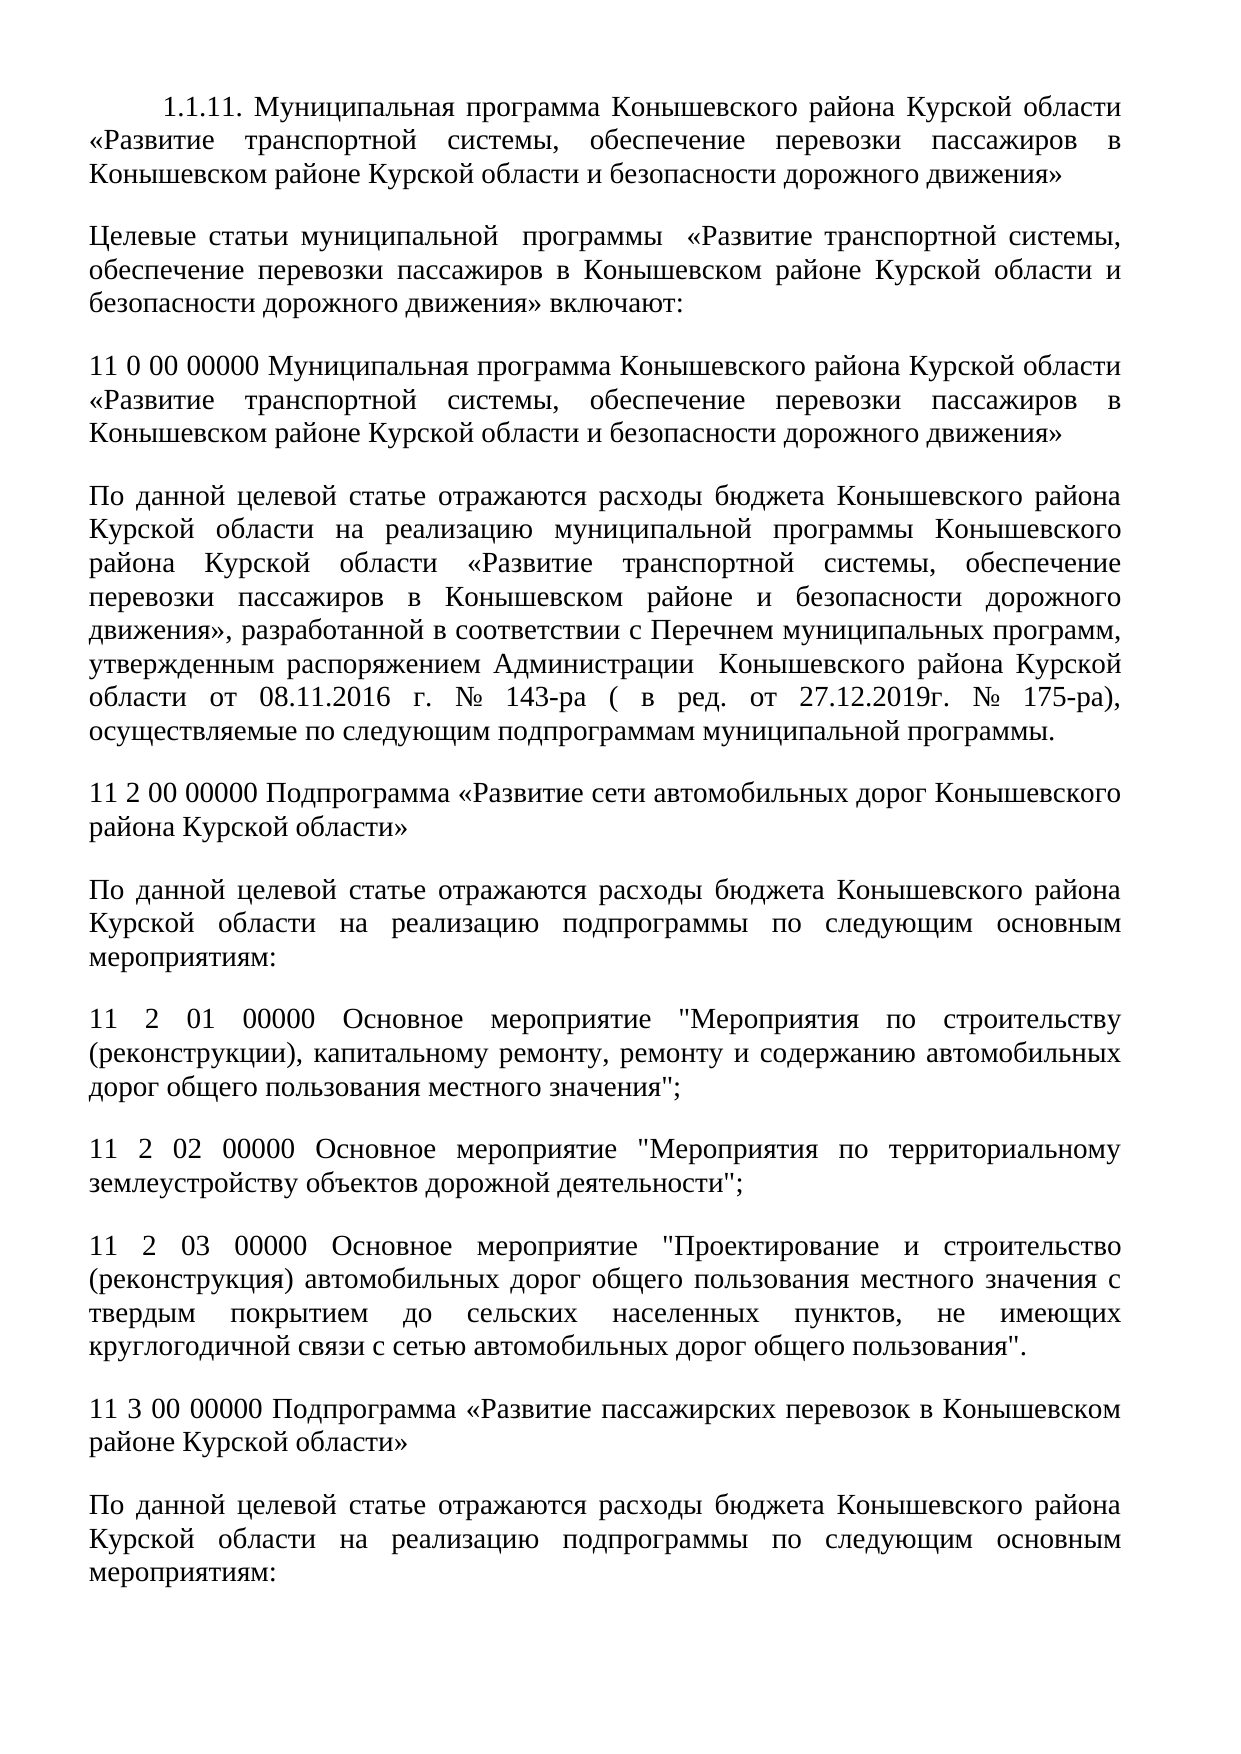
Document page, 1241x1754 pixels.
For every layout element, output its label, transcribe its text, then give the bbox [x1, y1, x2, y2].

text По данной целевой статье отражаются расходы бюджета Конышевского района Курской области на реализацию подпрограммы по следующим основным мероприятиям: [89, 1487, 1122, 1588]
text Целевые статьи муниципальной программы «Развитие транспортной системы, обеспечение перевозки пассажиров в Конышевском районе Курской области и безопасности дорожного движения» включают: [89, 218, 1122, 319]
text 11 2 03 00000 Основное мероприятие "Проектирование и строительство (реконструкция) автомобильных дорог общего пользования местного значения с твердым покрытием до сельских населенных пунктов, не имеющих круглогодичной связи с сетью автомобильных дорог общего пользования". [89, 1228, 1122, 1362]
text 11 3 00 00000 Подпрограмма «Развитие пассажирских перевозок в Конышевском районе Курской области» [89, 1391, 1122, 1458]
text 11 2 01 00000 Основное мероприятие "Мероприятия по строительству (реконструкции), капитальному ремонту, ремонту и содержанию автомобильных дорог общего пользования местного значения"; [89, 1002, 1122, 1102]
text По данной целевой статье отражаются расходы бюджета Конышевского района Курской области на реализацию подпрограммы по следующим основным мероприятиям: [89, 872, 1122, 972]
text 1.1.11. Муниципальная программа Конышевского района Курской области «Развитие транспортной системы, обеспечение перевозки пассажиров в Конышевском районе Курской области и безопасности дорожного движения» [89, 89, 1122, 189]
text По данной целевой статье отражаются расходы бюджета Конышевского района Курской области на реализацию муниципальной программы Конышевского района Курской области «Развитие транспортной системы, обеспечение перевозки пассажиров в Конышевском районе и безопасности дорожного движения», разработанной в соответствии с Перечнем муниципальных программ, утвержденным распоряжением Администрации Конышевского района Курской области от 08.11.2016 г. № 143-ра ( в ред. от 27.12.2019г. № 175-ра), осуществляемые по следующим подпрограммам муниципальной программы. [89, 478, 1122, 746]
text 11 0 00 00000 Муниципальная программа Конышевского района Курской области «Развитие транспортной системы, обеспечение перевозки пассажиров в Конышевском районе Курской области и безопасности дорожного движения» [89, 348, 1122, 449]
text 11 2 00 00000 Подпрограмма «Развитие сети автомобильных дорог Конышевского района Курской области» [89, 776, 1122, 843]
text 11 2 02 00000 Основное мероприятие "Мероприятия по территориальному землеустройству объектов дорожной деятельности"; [89, 1131, 1122, 1198]
